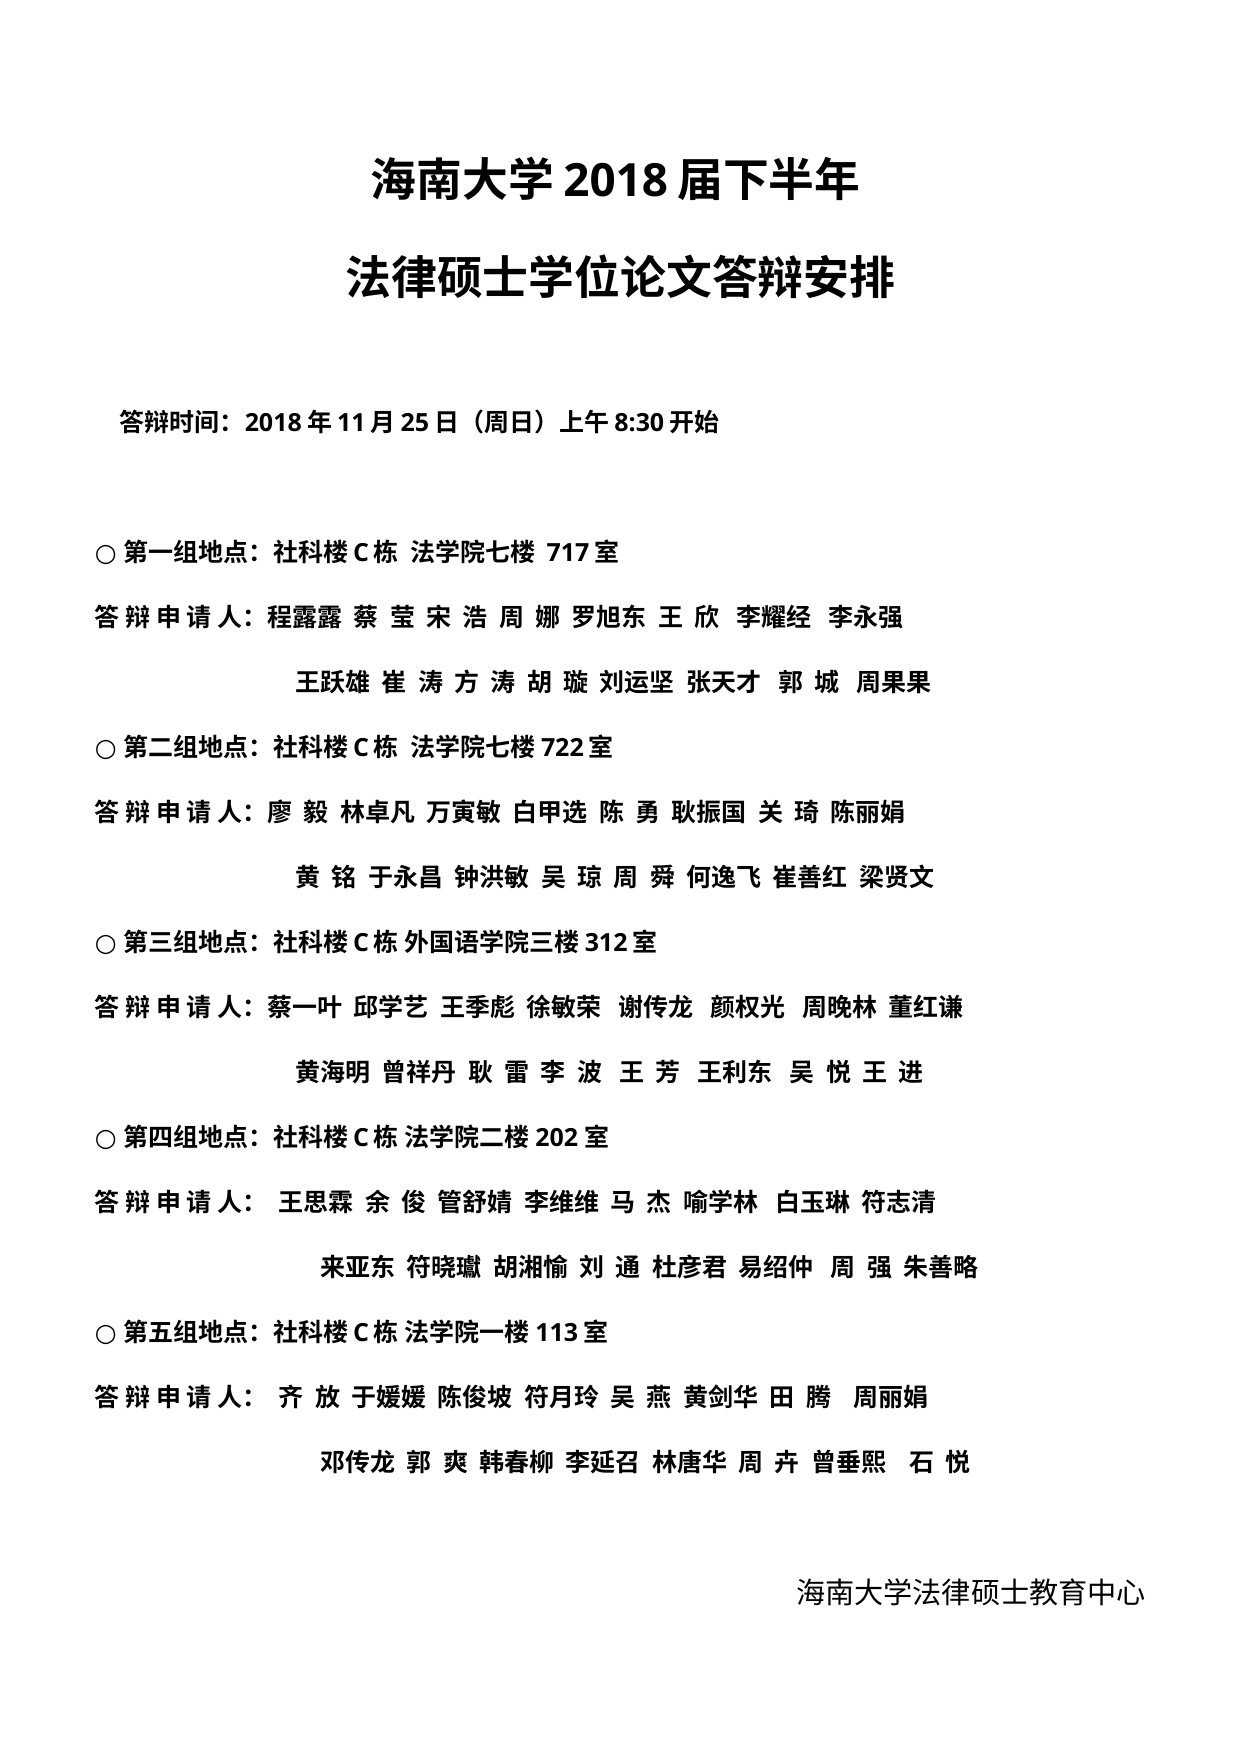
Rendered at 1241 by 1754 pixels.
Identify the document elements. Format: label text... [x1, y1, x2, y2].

text 答辩时间：2018年11月25日（周日）上午8:30开始 [94, 388, 1146, 453]
text ○ 第五组地点：社科楼C栋 法学院一楼 113室 [94, 1298, 1146, 1363]
text ○ 第一组地点：社科楼C栋 法学院七楼 717室 [94, 518, 1146, 583]
text ○ 第三组地点：社科楼C栋 外国语学院三楼312室 [94, 908, 1146, 973]
text ○ 第二组地点：社科楼C栋 法学院七楼 722室 [94, 713, 1146, 778]
text 答 辩 申 请 人： 齐 放 于媛媛 陈俊坡 符月玲 吴 燕 黄剑华 田 腾 周丽娟 [94, 1363, 1146, 1428]
text 黄 铭 于永昌 钟洪敏 吴 琼 周 舜 何逸飞 崔善红 梁贤文 [94, 843, 1146, 908]
text 答 辩 申 请 人：蔡一叶 邱学艺 王季彪 徐敏荣 谢传龙 颜权光 周晚林 董红谦 [94, 973, 1146, 1038]
text 答 辩 申 请 人：廖 毅 林卓凡 万寅敏 白甲选 陈 勇 耿振国 关 琦 陈丽娟 [94, 778, 1146, 843]
text 王跃雄 崔 涛 方 涛 胡 璇 刘运坚 张天才 郭 城 周果果 [94, 648, 1146, 713]
text 来亚东 符晓瓛 胡湘愉 刘 通 杜彦君 易绍仲 周 强 朱善略 [94, 1233, 1146, 1298]
text 黄海明 曾祥丹 耿 雷 李 波 王 芳 王利东 吴 悦 王 进 [94, 1038, 1146, 1103]
text 海南大学2018届下半年 [94, 128, 1146, 226]
text 答 辩 申 请 人： 王思霖 余 俊 管舒婧 李维维 马 杰 喻学林 白玉琳 符志清 [94, 1168, 1146, 1233]
text ○ 第四组地点：社科楼C栋 法学院二楼 202 室 [94, 1103, 1146, 1168]
text 邓传龙 郭 爽 韩春柳 李延召 林唐华 周 卉 曾垂熙 石 悦 [94, 1428, 1146, 1493]
text 答 辩 申 请 人：程露露 蔡 莹 宋 浩 周 娜 罗旭东 王 欣 李耀经 李永强 [94, 583, 1146, 648]
text 海南大学法律硕士教育中心 [94, 1558, 1146, 1623]
text 法律硕士学位论文答辩安排 [94, 226, 1146, 323]
